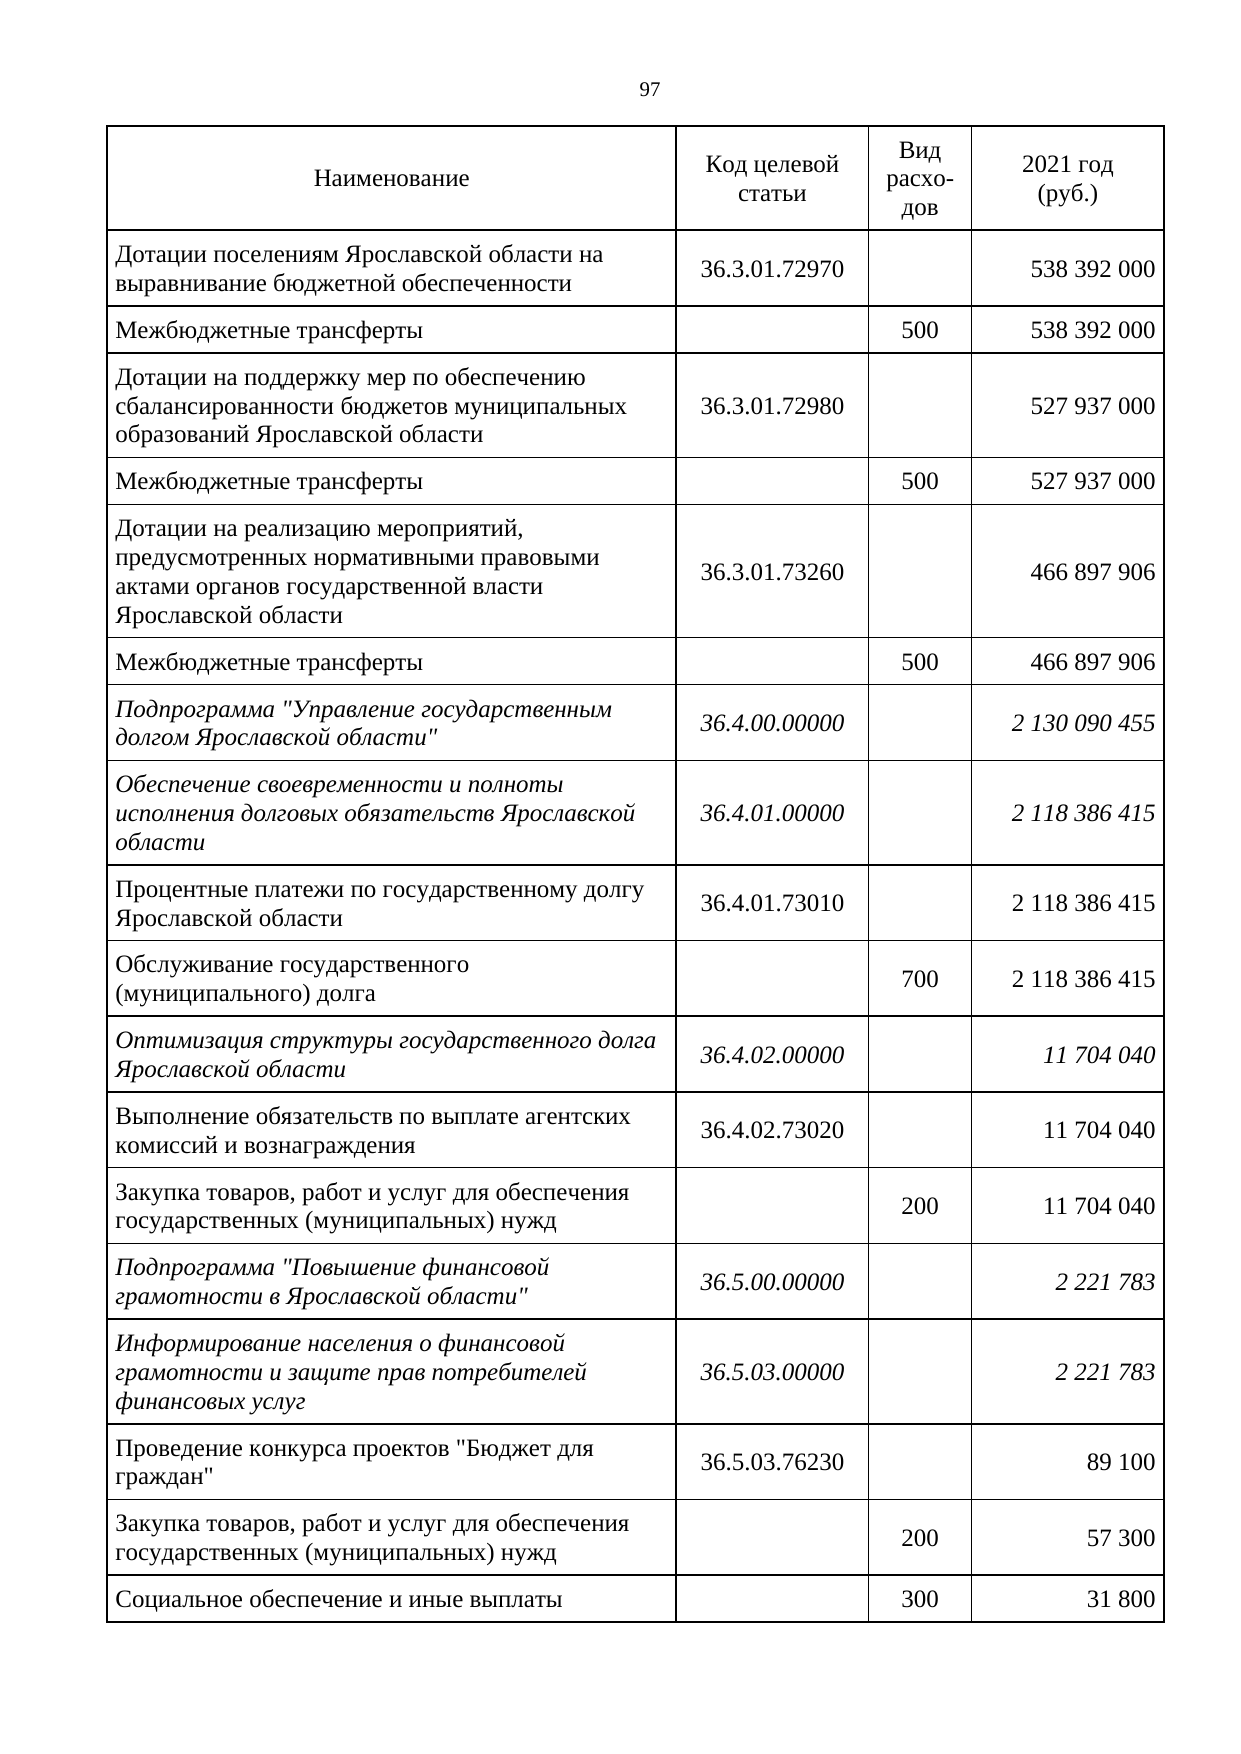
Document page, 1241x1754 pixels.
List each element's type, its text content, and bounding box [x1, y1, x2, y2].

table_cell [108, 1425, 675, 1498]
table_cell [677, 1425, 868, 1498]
table_header Код целевой статьи [677, 127, 868, 229]
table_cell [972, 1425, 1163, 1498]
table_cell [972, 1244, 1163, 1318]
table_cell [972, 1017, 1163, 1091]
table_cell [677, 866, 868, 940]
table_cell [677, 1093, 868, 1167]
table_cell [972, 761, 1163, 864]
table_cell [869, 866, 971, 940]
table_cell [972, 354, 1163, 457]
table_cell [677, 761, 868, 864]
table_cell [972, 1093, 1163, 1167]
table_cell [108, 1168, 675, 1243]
table_header Наименование [108, 127, 675, 229]
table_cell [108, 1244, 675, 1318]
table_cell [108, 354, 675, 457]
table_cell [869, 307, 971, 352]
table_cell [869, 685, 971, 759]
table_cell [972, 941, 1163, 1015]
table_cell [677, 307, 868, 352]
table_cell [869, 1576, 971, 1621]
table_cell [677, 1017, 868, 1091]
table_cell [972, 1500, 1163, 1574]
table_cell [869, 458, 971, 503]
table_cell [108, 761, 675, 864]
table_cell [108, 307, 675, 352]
table_header 2021 год (руб.) [972, 127, 1163, 229]
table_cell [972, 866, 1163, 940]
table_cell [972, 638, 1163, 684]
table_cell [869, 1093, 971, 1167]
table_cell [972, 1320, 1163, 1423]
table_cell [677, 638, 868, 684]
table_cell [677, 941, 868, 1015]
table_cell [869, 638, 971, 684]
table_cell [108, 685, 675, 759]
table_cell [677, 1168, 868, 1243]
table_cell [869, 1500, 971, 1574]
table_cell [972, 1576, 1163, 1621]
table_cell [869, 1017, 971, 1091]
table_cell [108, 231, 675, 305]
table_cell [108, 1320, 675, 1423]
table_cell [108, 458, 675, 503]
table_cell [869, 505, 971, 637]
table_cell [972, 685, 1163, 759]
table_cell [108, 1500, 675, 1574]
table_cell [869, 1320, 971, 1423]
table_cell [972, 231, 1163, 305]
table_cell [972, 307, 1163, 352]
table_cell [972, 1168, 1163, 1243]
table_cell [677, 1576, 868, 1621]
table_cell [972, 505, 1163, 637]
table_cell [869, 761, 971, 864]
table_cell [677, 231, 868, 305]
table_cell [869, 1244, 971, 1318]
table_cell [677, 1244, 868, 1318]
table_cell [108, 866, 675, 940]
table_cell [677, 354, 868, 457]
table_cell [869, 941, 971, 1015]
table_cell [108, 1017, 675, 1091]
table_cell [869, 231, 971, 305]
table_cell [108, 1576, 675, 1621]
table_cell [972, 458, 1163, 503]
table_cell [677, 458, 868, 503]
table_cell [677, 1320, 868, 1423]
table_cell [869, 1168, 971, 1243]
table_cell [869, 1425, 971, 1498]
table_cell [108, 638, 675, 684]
table_header Вид расхо-дов [869, 127, 971, 229]
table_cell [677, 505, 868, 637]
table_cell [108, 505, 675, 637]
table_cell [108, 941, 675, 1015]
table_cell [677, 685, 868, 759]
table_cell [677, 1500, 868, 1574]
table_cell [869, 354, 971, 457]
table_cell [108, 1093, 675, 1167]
